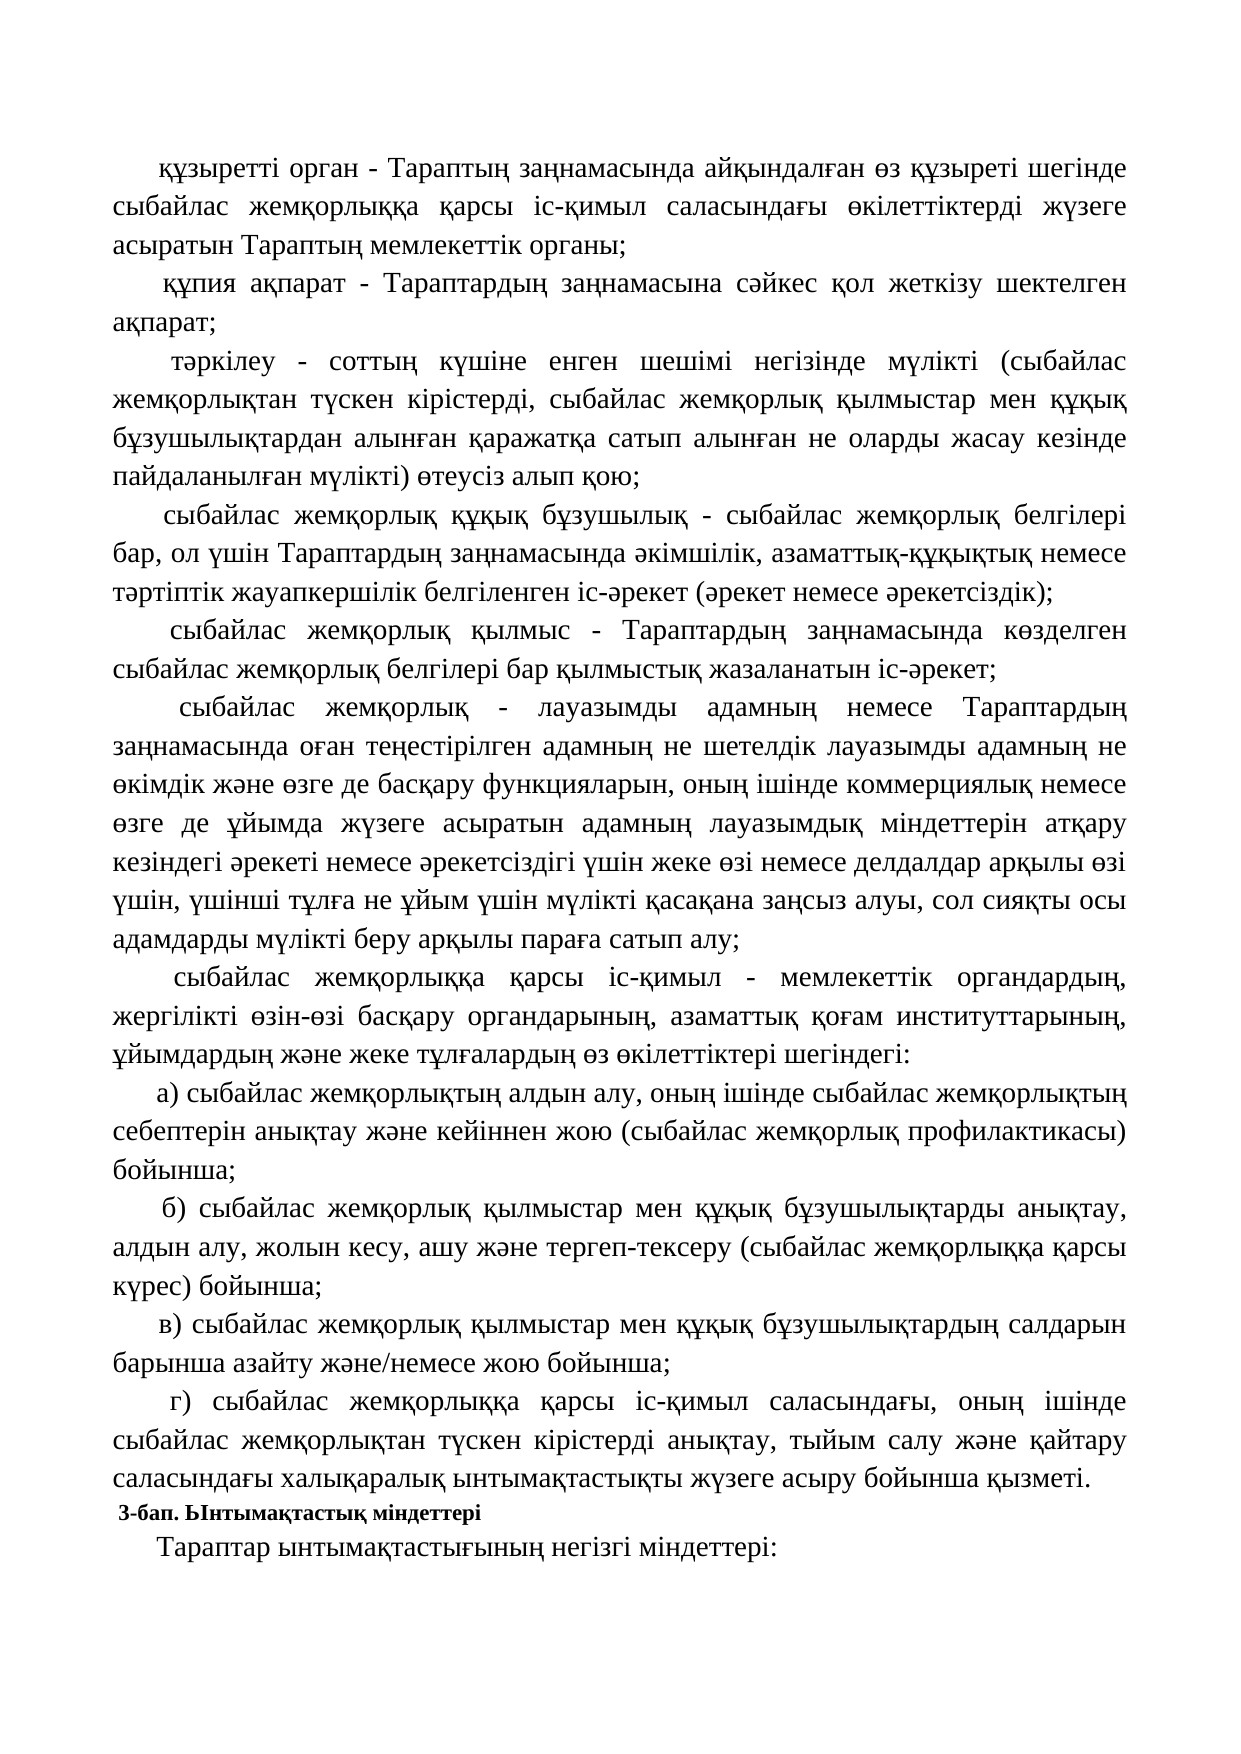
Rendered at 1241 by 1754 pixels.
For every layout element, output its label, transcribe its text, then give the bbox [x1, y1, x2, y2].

text сыбайлас жемқорлық құқық бұзушылық - сыбайлас жемқорлық белгілері бар, ол үшін Тараптардың заңнамасында әкімшілік, азаматтық-құқықтық немесе тәртіптік жауапкершілік белгіленген іс-әрекет (әрекет немесе әрекетсіздік); [112, 497, 1128, 607]
text құзыретті орган - Тараптың заңнамасында айқындалған өз құзыреті шегінде сыбайлас жемқорлыққа қарсы іс-қимыл саласындағы өкілеттіктерді жүзеге асыратын Тараптың мемлекеттік органы; [112, 150, 1128, 261]
text г) сыбайлас жемқорлыққа қарсы іс-қимыл саласындағы, оның ішінде сыбайлас жемқорлықтан түскен кірістерді анықтау, тыйым салу және қайтару саласындағы халықаралық ынтымақтастықты жүзеге асыру бойынша қызметі. [112, 1383, 1128, 1494]
text а) сыбайлас жемқорлықтың алдын алу, оның ішінде сыбайлас жемқорлықтың себептерін анықтау және кейіннен жою (сыбайлас жемқорлық профилактикасы) бойынша; [112, 1075, 1128, 1186]
text сыбайлас жемқорлық - лауазымды адамның немесе Тараптардың заңнамасында оған теңестірілген адамның не шетелдік лауазымды адамның не өкімдік және өзге де басқару функцияларын, оның ішінде коммерциялық немесе өзге де ұйымда жүзеге асыратын адамның лауазымдық міндеттерін атқару кезіндегі әрекеті немесе әрекетсіздігі үшін жеке өзі немесе делдалдар арқылы өзі үшін, үшінші тұлға не ұйым үшін мүлікті қасақана заңсыз алуы, сол сияқты осы адамдарды мүлікті беру арқылы параға сатып алу; [112, 689, 1128, 954]
text в) сыбайлас жемқорлық қылмыстар мен құқық бұзушылықтардың салдарын барынша азайту және/немесе жою бойынша; [112, 1306, 1128, 1378]
text 3-бап. ЬІнтымақтастық міндеттері [112, 1499, 1128, 1525]
text сыбайлас жемқорлыққа қарсы іс-қимыл - мемлекеттік органдардың, жергілікті өзін-өзі басқару органдарының, азаматтық қоғам институттарының, ұйымдардың және жеке тұлғалардың өз өкілеттіктері шегіндегі: [112, 959, 1128, 1070]
text құпия ақпарат - Тараптардың заңнамасына сәйкес қол жеткізу шектелген ақпарат; [112, 266, 1128, 338]
text сыбайлас жемқорлық қылмыс - Тараптардың заңнамасында көзделген сыбайлас жемқорлық белгілері бар қылмыстық жазаланатын іс-әрекет; [112, 612, 1128, 684]
text б) сыбайлас жемқорлық қылмыстар мен құқық бұзушылықтарды анықтау, алдын алу, жолын кесу, ашу және тергеп-тексеру (сыбайлас жемқорлыққа қарсы күрес) бойынша; [112, 1191, 1128, 1301]
text Тараптар ынтымақтастығының негізгі міндеттері: [112, 1529, 1128, 1563]
text тәркілеу - соттың күшіне енген шешімі негізінде мүлікті (сыбайлас жемқорлықтан түскен кірістерді, сыбайлас жемқорлық қылмыстар мен құқық бұзушылықтардан алынған қаражатқа сатып алынған не оларды жасау кезінде пайдаланылған мүлікті) өтеусіз алып қою; [112, 343, 1128, 492]
